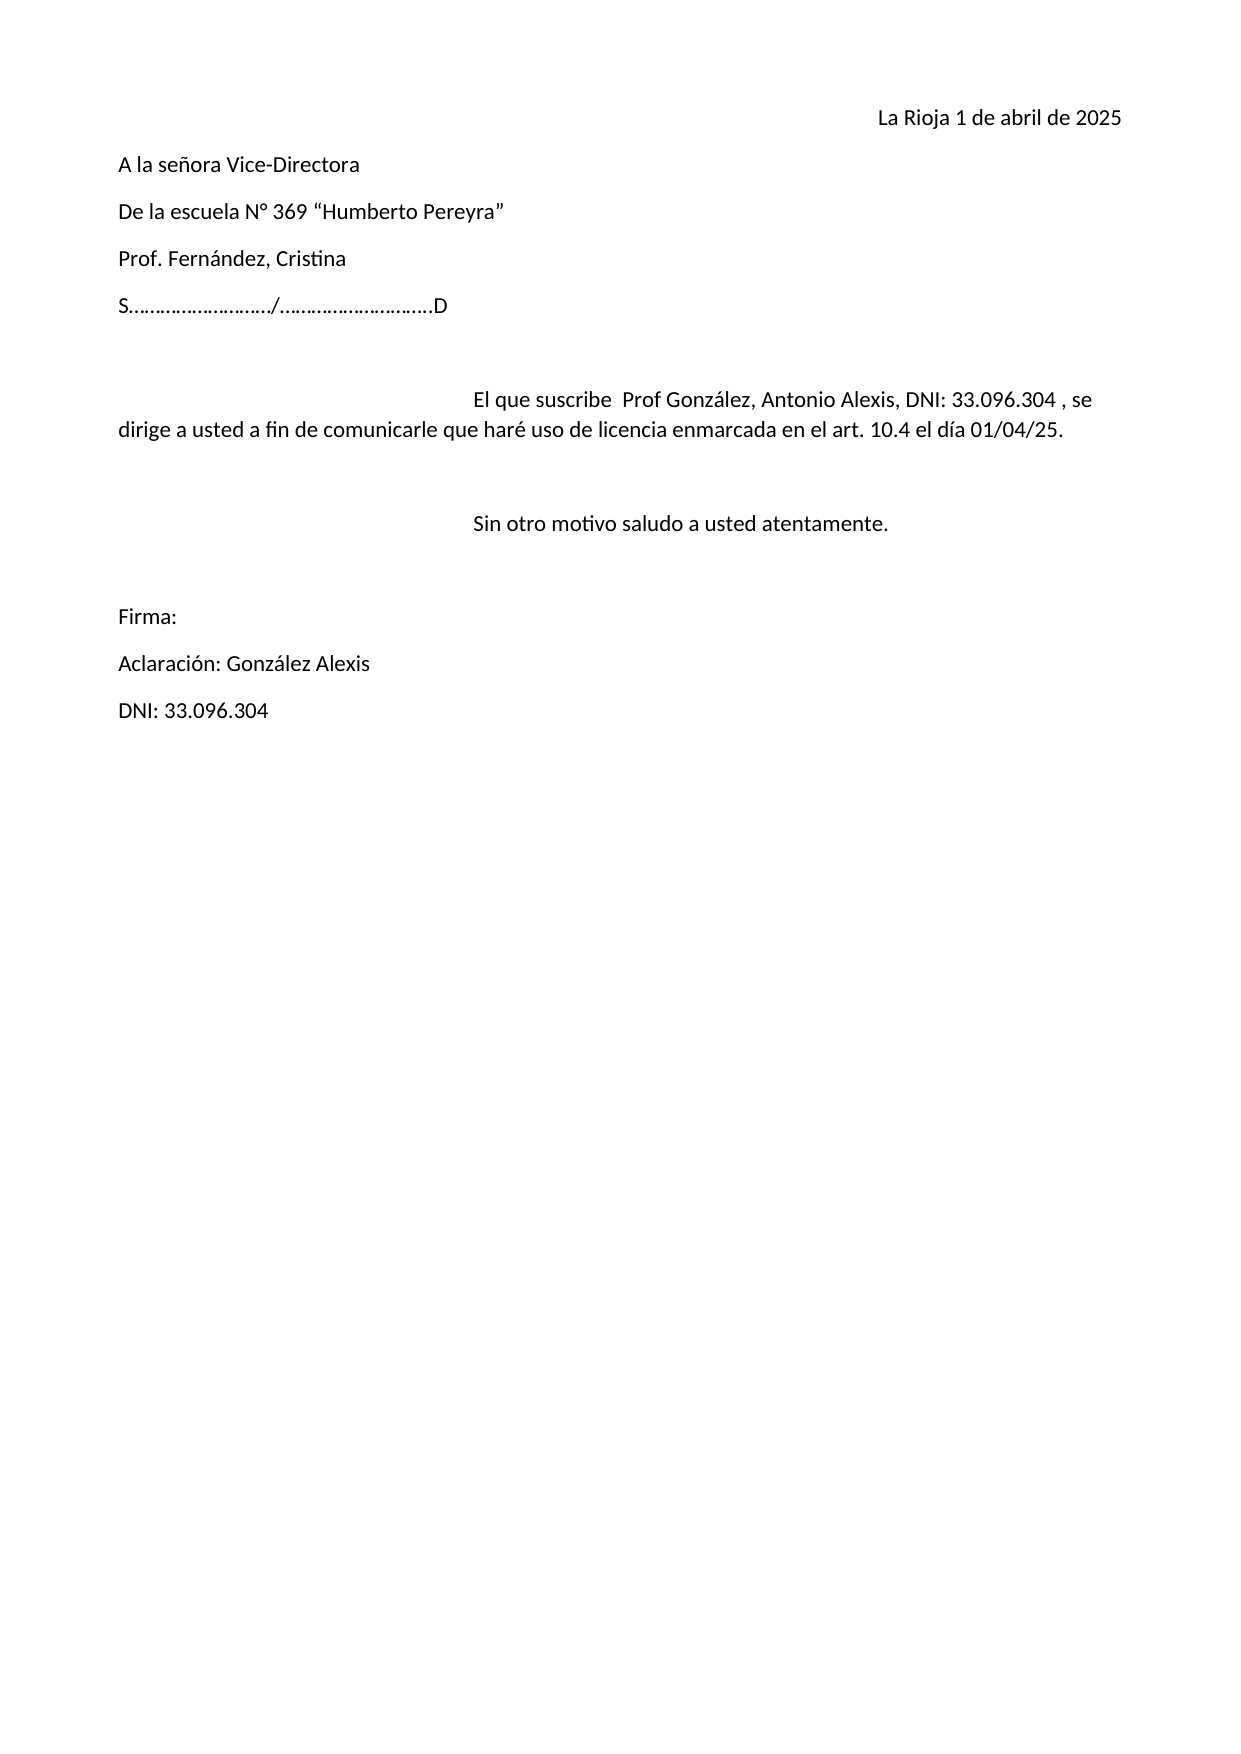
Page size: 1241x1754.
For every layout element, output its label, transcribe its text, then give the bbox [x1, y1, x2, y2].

text Sin otro motivo saludo a usted atentamente. [118, 509, 1122, 537]
text De la escuela N° 369 “Humberto Pereyra” [118, 197, 1122, 225]
text DNI: 33.096.304 [118, 696, 1122, 724]
text A la señora Vice-Directora [118, 150, 1122, 178]
text El que suscribe Prof González, Antonio Alexis, DNI: 33.096.304 , se dirige a usted a fin de comunicarle que haré uso de licencia enmarcada en el art. 10.4 el día 01/04/25. [118, 385, 1122, 443]
text Prof. Fernández, Cristina [118, 244, 1122, 272]
text Aclaración: González Alexis [118, 649, 1122, 677]
text La Rioja 1 de abril de 2025 [118, 103, 1122, 131]
text S………………………/………………………..D [118, 291, 1122, 319]
text Firma: [118, 602, 1122, 630]
